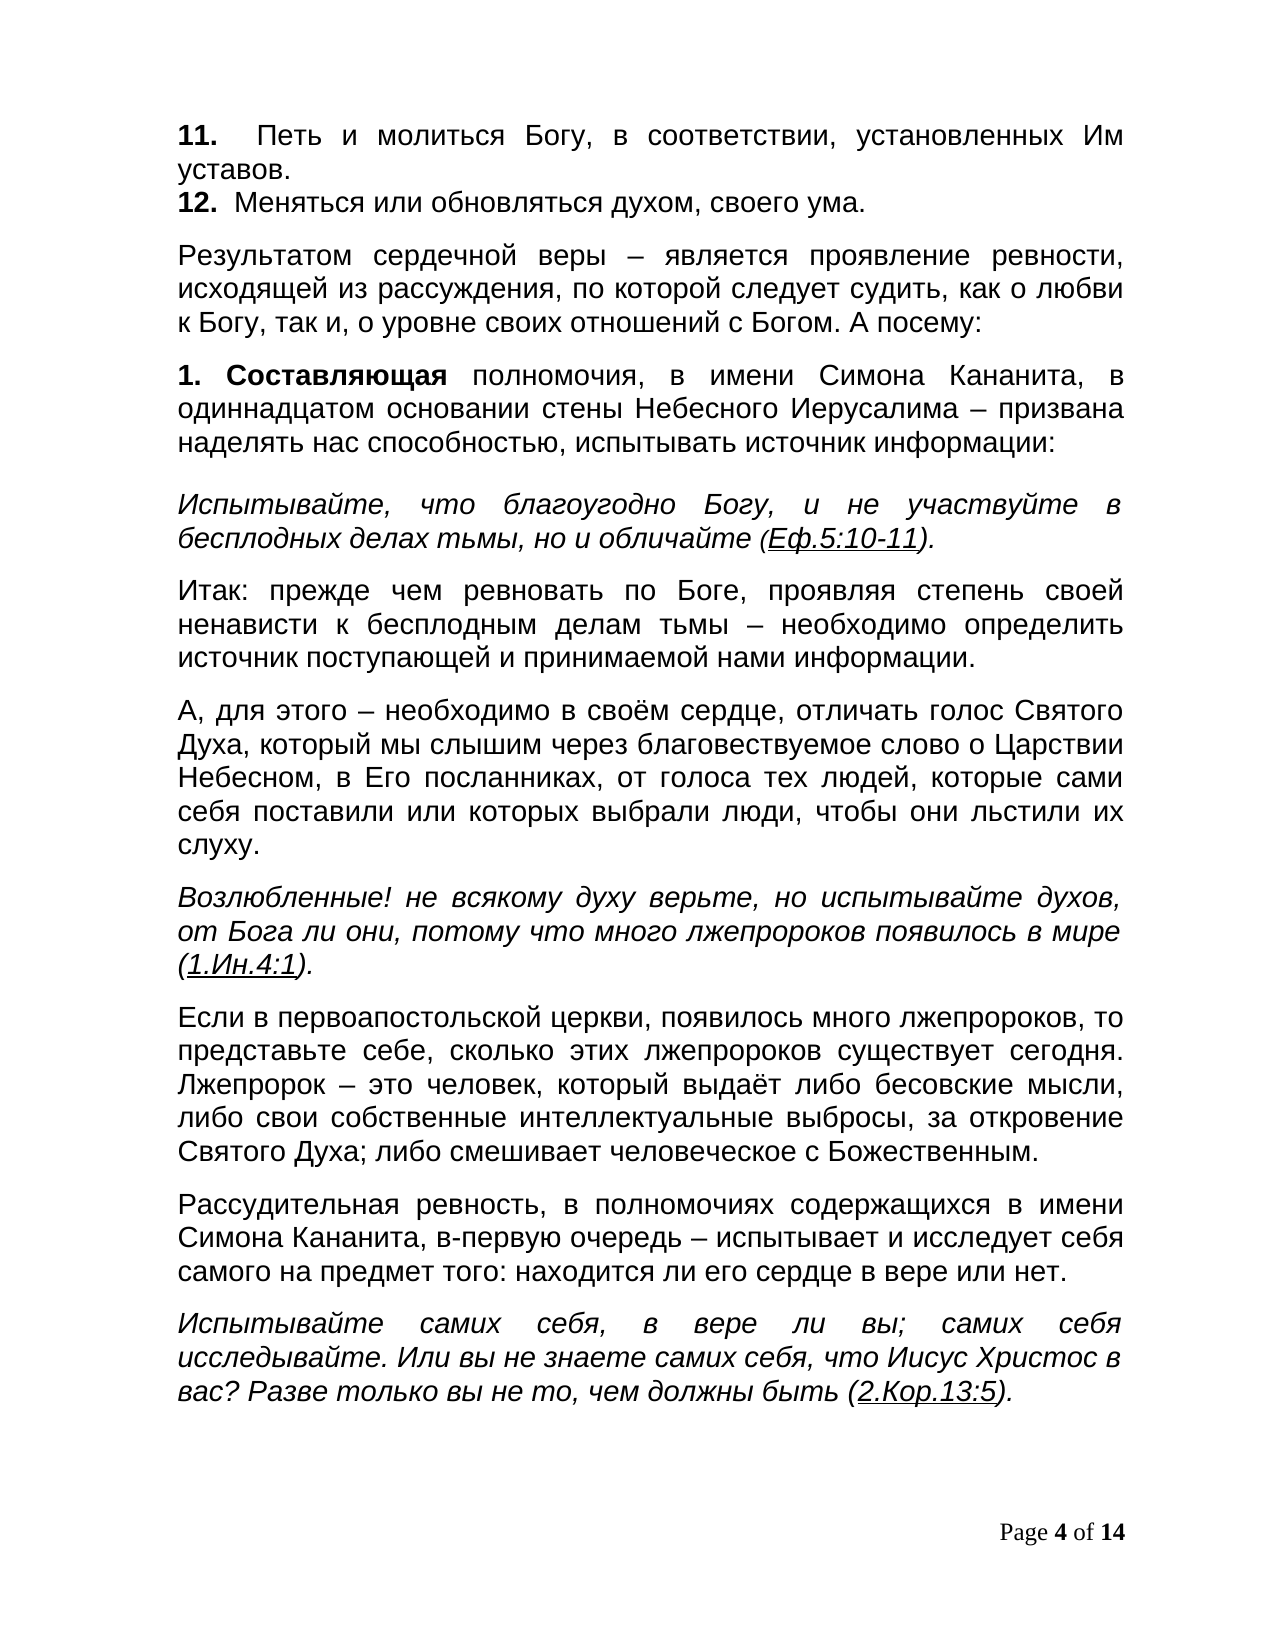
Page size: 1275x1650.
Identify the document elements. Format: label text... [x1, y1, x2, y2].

text Результатом сердечной веры – является проявление ревности, исходящей из рассуждения, по которой следует судить, как о любви к Богу, так и, о уровне своих отношений с Богом. А посему: [177, 238, 1125, 338]
text 12. Меняться или обновляться духом, своего ума. [177, 185, 1125, 219]
text Если в первоапостольской церкви, появилось много лжепророков, то представьте себе, сколько этих лжепророков существует сегодня. Лжепророк – это человек, который выдаёт либо бесовские мысли, либо свои собственные интеллектуальные выбросы, за откровение Святого Духа; либо смешивает человеческое с Божественным. [177, 1000, 1125, 1167]
text А, для этого – необходимо в своём сердце, отличать голос Святого Духа, который мы слышим через благовествуемое слово о Царствии Небесном, в Его посланниках, от голоса тех людей, которые сами себя поставили или которых выбрали люди, чтобы они льстили их слуху. [177, 693, 1125, 861]
text Рассудительная ревность, в полномочиях содержащихся в имени Симона Кананита, в-первую очередь – испытывает и исследует себя самого на предмет того: находится ли его сердце в вере или нет. [177, 1187, 1125, 1287]
text Испытывайте, что благоугодно Богу, и не участвуйте в бесплодных делах тьмы, но и обличайте (Еф.5:10-11). [177, 487, 1125, 554]
text Итак: прежде чем ревновать по Боге, проявляя степень своей ненависти к бесплодным делам тьмы – необходимо определить источник поступающей и принимаемой нами информации. [177, 573, 1125, 674]
text Возлюбленные! не всякому духу верьте, но испытывайте духов, от Бога ли они, потому что много лжепророков появилось в мире (1.Ин.4:1). [177, 880, 1125, 981]
text 11. Петь и молиться Богу, в соответствии, установленных Им уставов. [177, 118, 1125, 185]
text Испытывайте самих себя, в вере ли вы; самих себя исследывайте. Или вы не знаете самих себя, что Иисус Христос в вас? Разве только вы не то, чем должны быть (2.Кор.13:5). [177, 1306, 1125, 1407]
text 1. Составляющая полномочия, в имени Симона Кананита, в одиннадцатом основании стены Небесного Иерусалима – призвана наделять нас способностью, испытывать источник информации: [177, 358, 1125, 458]
